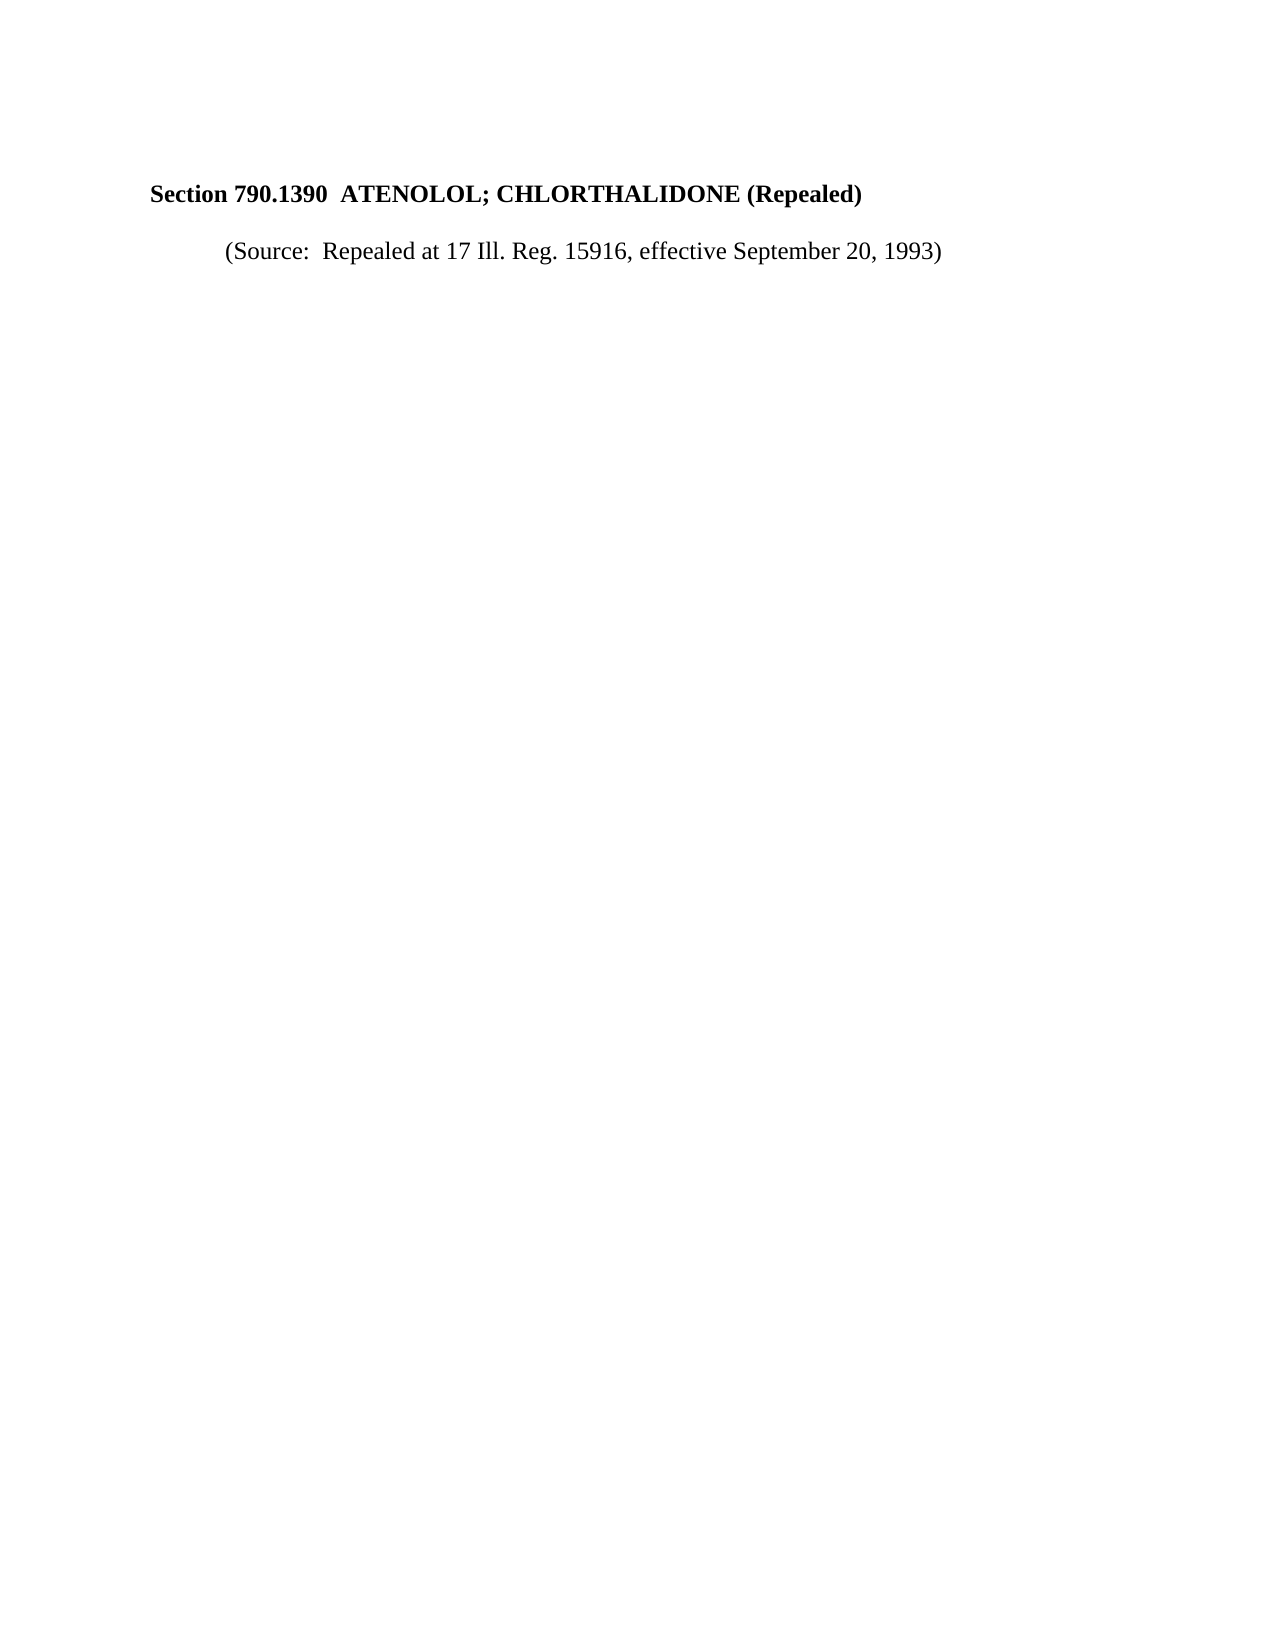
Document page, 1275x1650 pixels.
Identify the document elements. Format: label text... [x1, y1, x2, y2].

text Section 790.1390 ATENOLOL; CHLORTHALIDONE (Repealed) [150, 179, 1125, 207]
text (Source: Repealed at 17 Ill. Reg. 15916, effective September 20, 1993) [225, 236, 1125, 265]
